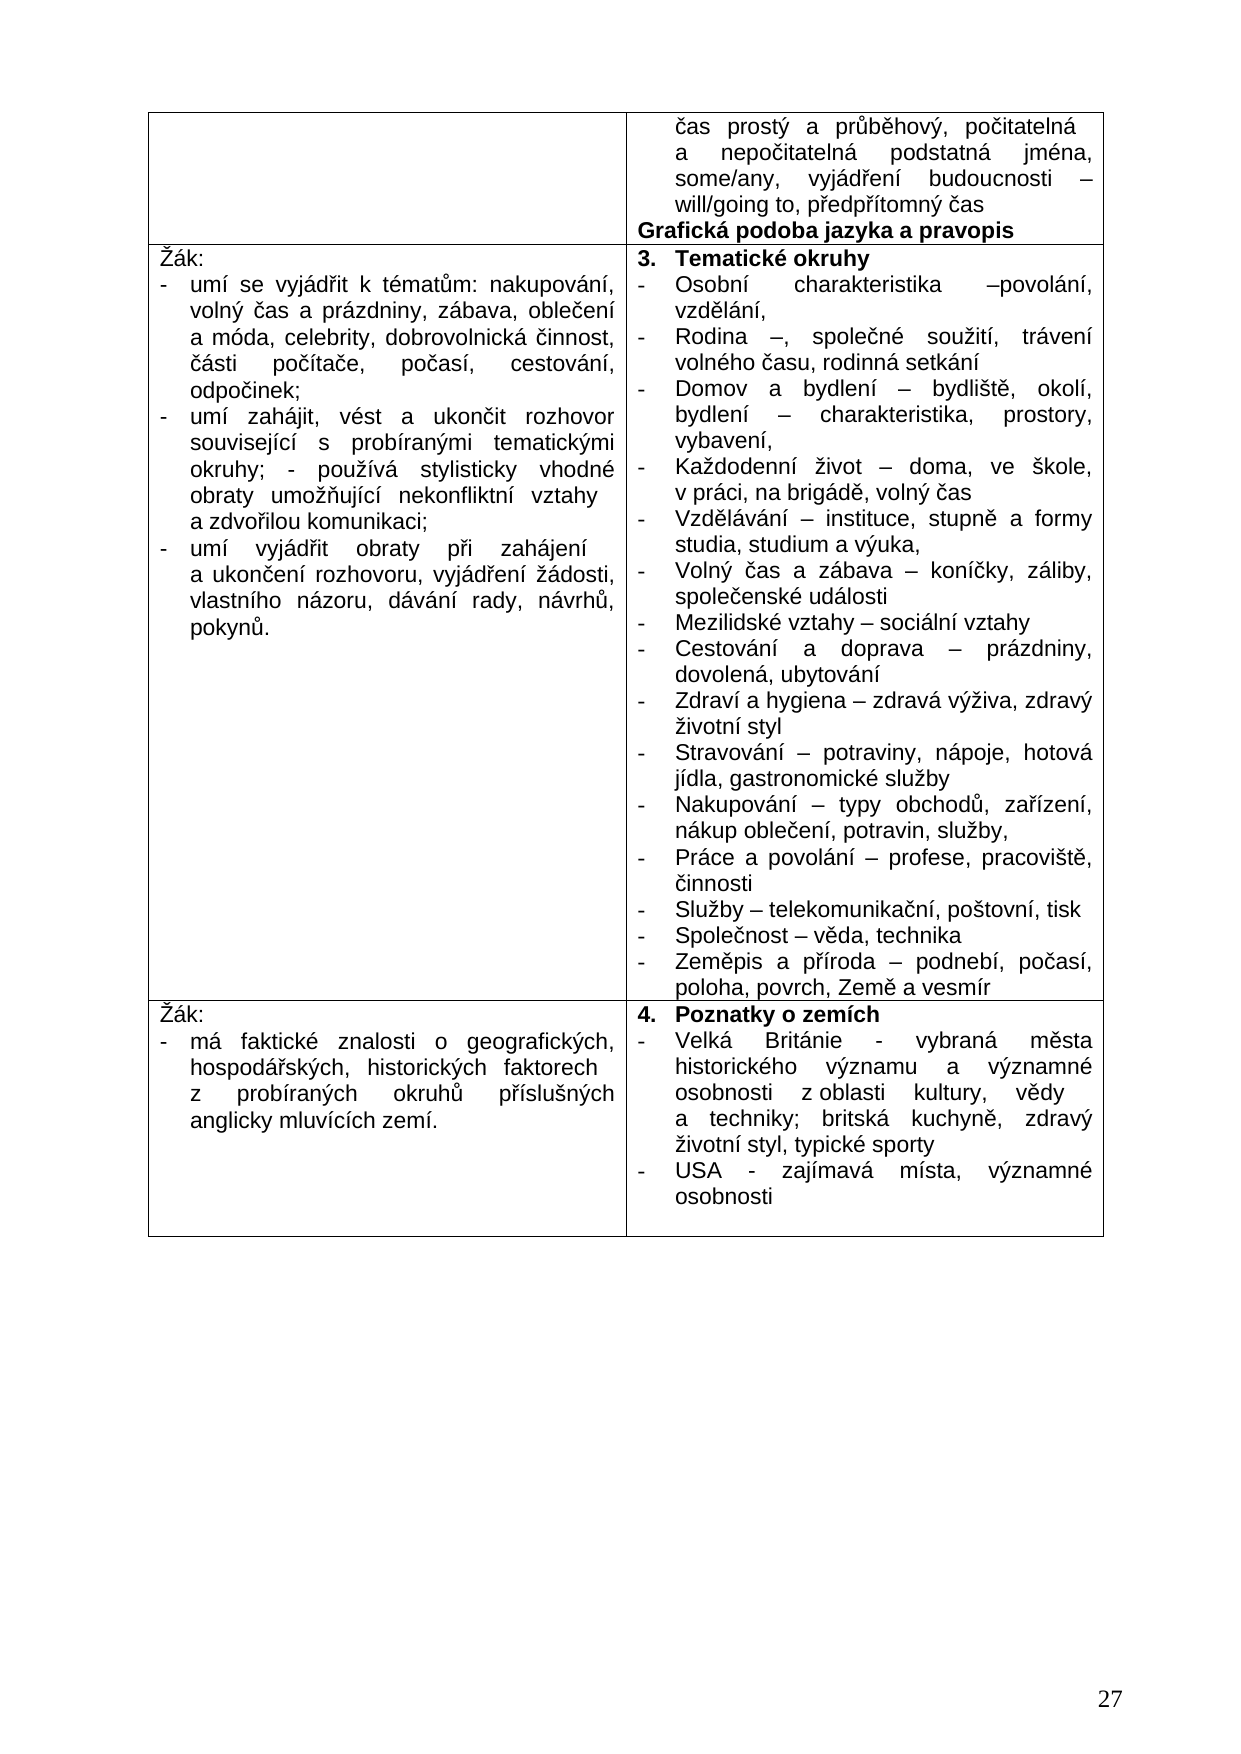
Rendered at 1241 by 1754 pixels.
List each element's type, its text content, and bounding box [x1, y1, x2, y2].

table_cell Poznatky o zemích Velká Británie - vybraná města historického významu a významné osobnosti z oblasti kultury, vědy a techniky; britská kuchyně, zdravý životní styl, typické sporty USA - zajímavá místa, významné osobnosti [627, 1001, 1103, 1236]
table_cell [149, 113, 626, 244]
table_cell Žák: má faktické znalosti o geografických, hospodářských, historických faktorech z probíraných okruhů příslušných anglicky mluvících zemí. [149, 1001, 626, 1236]
table_cell Tematické okruhy Osobní charakteristika –povolání, vzdělání, Rodina –, společné soužití, trávení volného času, rodinná setkání Domov a bydlení – bydliště, okolí, bydlení – charakteristika, prostory, vybavení, Každodenní život – doma, ve škole, v práci, na brigádě, volný čas Vzdělávání – instituce, stupně a formy studia, studium a výuka, Volný čas a zábava – koníčky, záliby, společenské události Mezilidské vztahy – sociální vztahy Cestování a doprava – prázdniny, dovolená, ubytování Zdraví a hygiena – zdravá výživa, zdravý životní styl Stravování – potraviny, nápoje, hotová jídla, gastronomické služby Nakupování – typy obchodů, zařízení, nákup oblečení, potravin, služby, Práce a povolání – profese, pracoviště, činnosti Služby – telekomunikační, poštovní, tisk Společnost – věda, technika Zeměpis a příroda – podnebí, počasí, poloha, povrch, Země a vesmír [627, 245, 1103, 1000]
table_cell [627, 113, 1103, 244]
table_cell Žák: umí se vyjádřit k tématům: nakupování, volný čas a prázdniny, zábava, oblečení a móda, celebrity, dobrovolnická činnost, části počítače, počasí, cestování, odpočinek; umí zahájit, vést a ukončit rozhovor související s probíranými tematickými okruhy; - používá stylisticky vhodné obraty umožňující nekonfliktní vztahy a zdvořilou komunikaci; umí vyjádřit obraty při zahájení a ukončení rozhovoru, vyjádření žádosti, vlastního názoru, dávání rady, návrhů, pokynů. [149, 245, 626, 1000]
